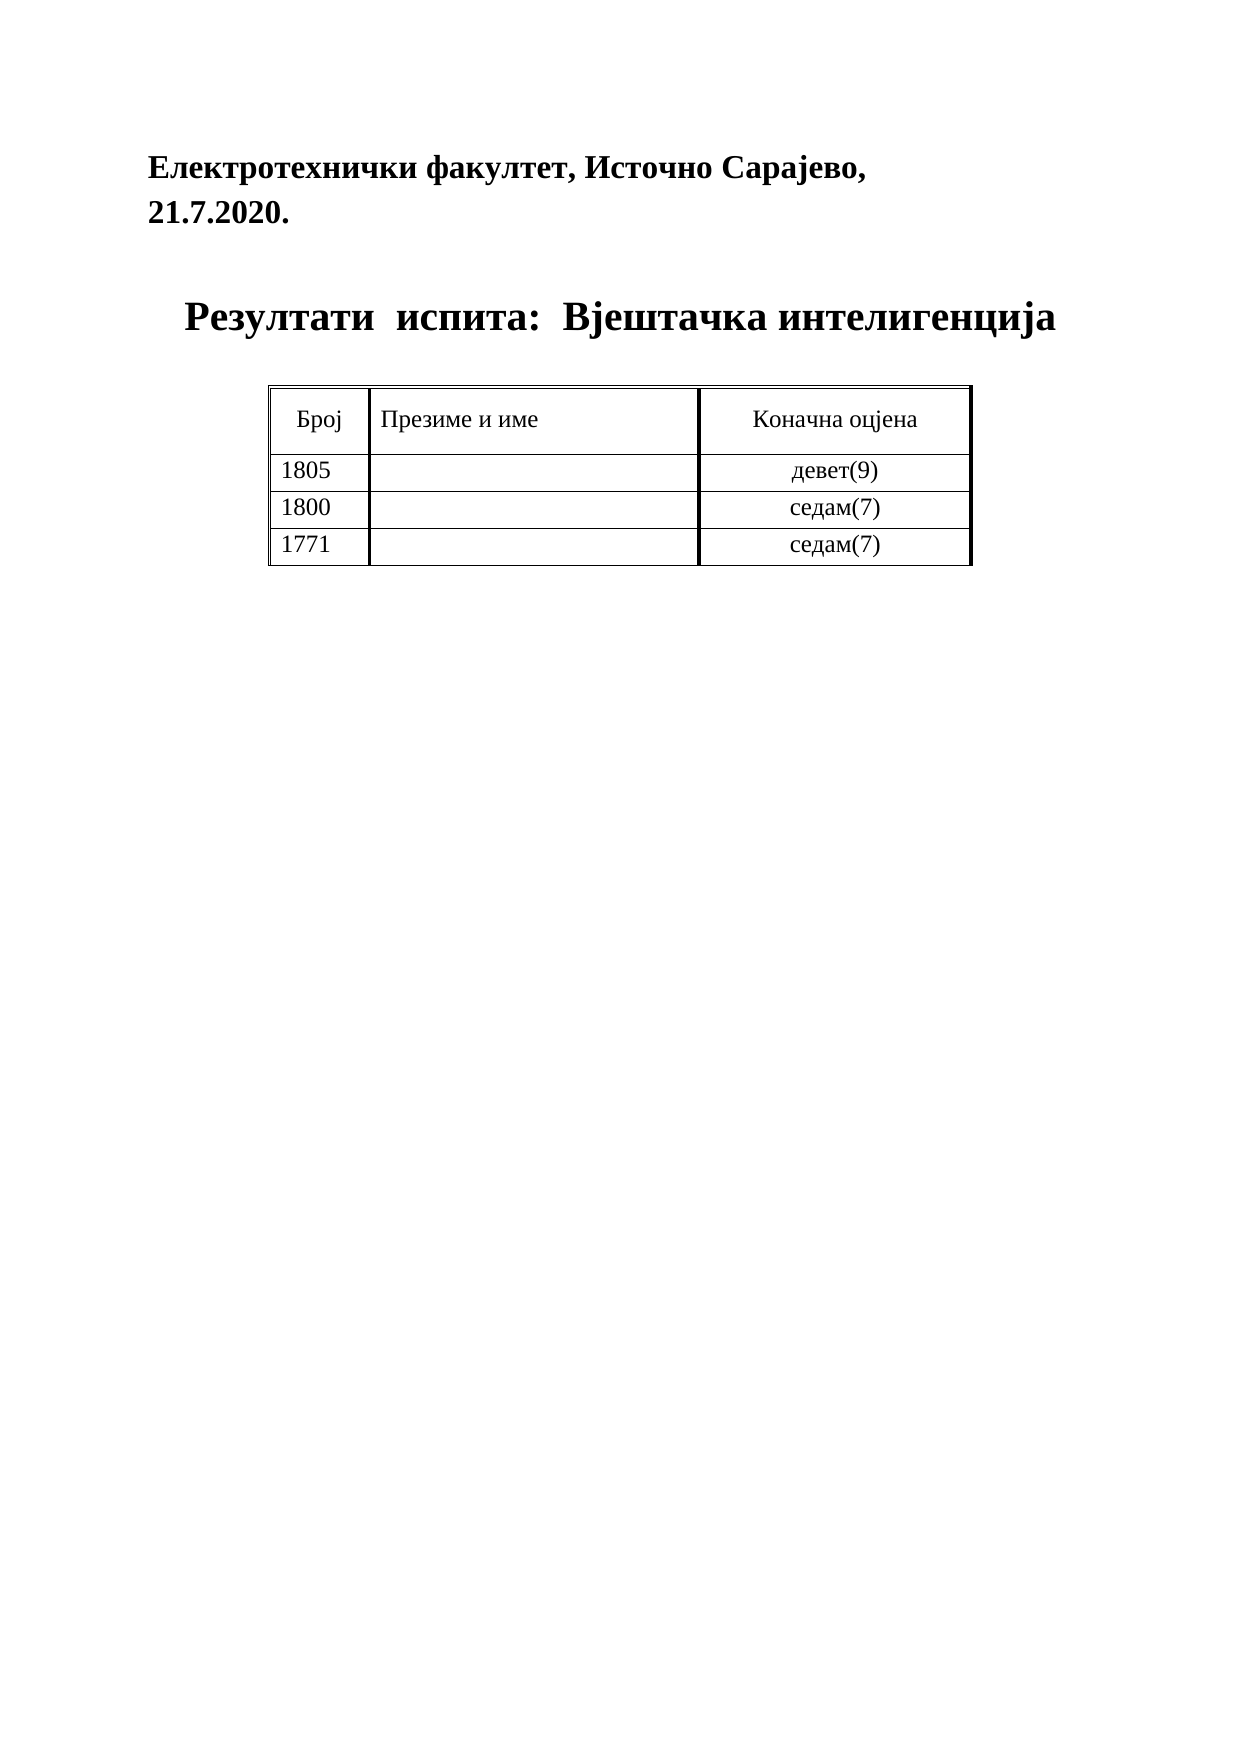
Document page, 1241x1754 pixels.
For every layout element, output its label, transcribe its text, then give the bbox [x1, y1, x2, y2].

text 21.7.2020. [148, 192, 1093, 231]
table_header Број [271, 389, 368, 454]
table_cell 1800 [271, 492, 368, 528]
text Резултати испита: Вјештачка интелигенција [148, 291, 1093, 339]
table_cell [371, 529, 697, 565]
table_cell [371, 492, 697, 528]
table_header Презиме и име [371, 389, 697, 454]
table_cell 1771 [271, 529, 368, 565]
table_cell 1805 [271, 455, 368, 491]
table_header Коначна оцјена [701, 389, 969, 454]
table_cell седам(7) [701, 492, 969, 528]
table_cell седам(7) [701, 529, 969, 565]
text Електротехнички факултет, Источно Сарајево, [148, 148, 1093, 186]
table_cell [371, 455, 697, 491]
table_cell девет(9) [701, 455, 969, 491]
